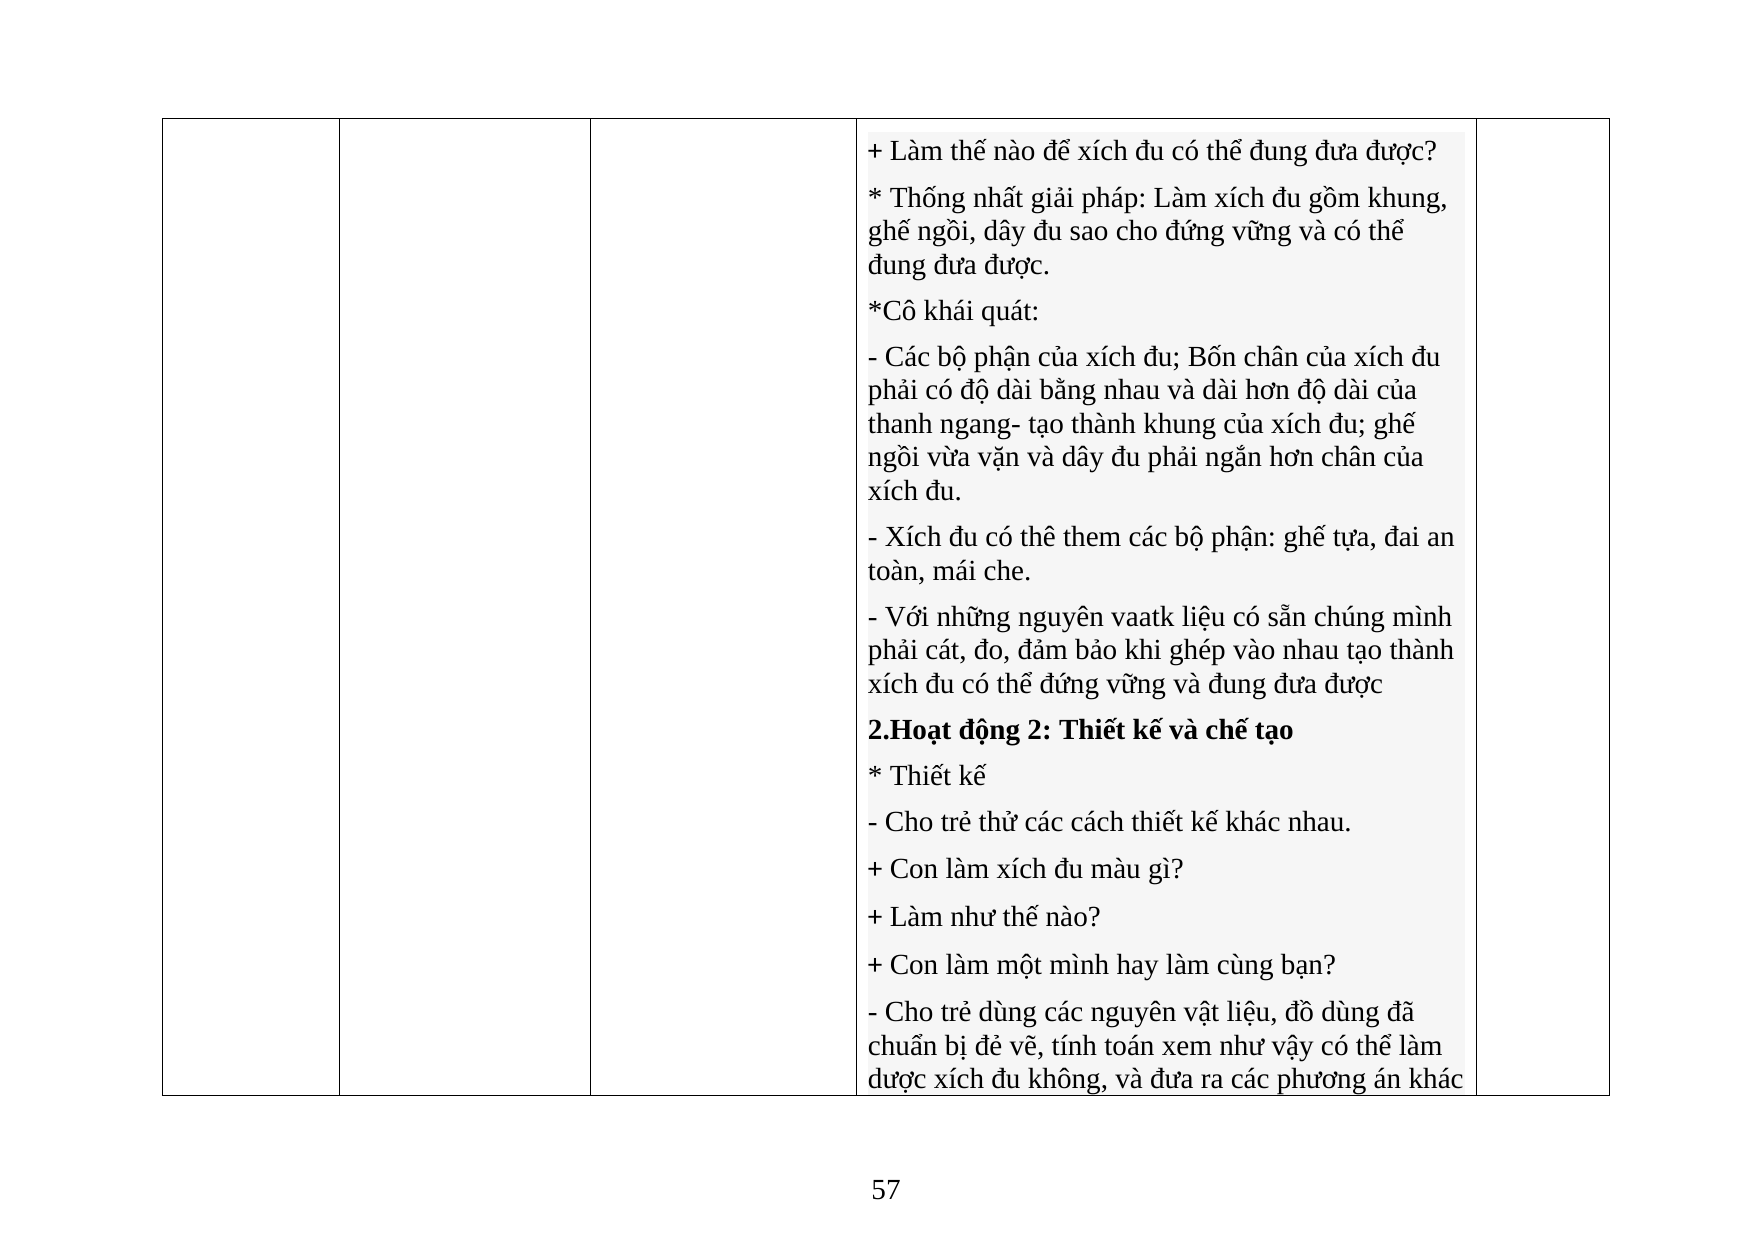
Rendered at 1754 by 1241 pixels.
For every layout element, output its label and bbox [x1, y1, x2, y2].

table_cell [591, 119, 856, 1095]
table_cell [340, 119, 590, 1095]
table_cell [163, 119, 339, 1095]
table_cell [1477, 119, 1609, 1095]
table_cell [857, 119, 1476, 1095]
